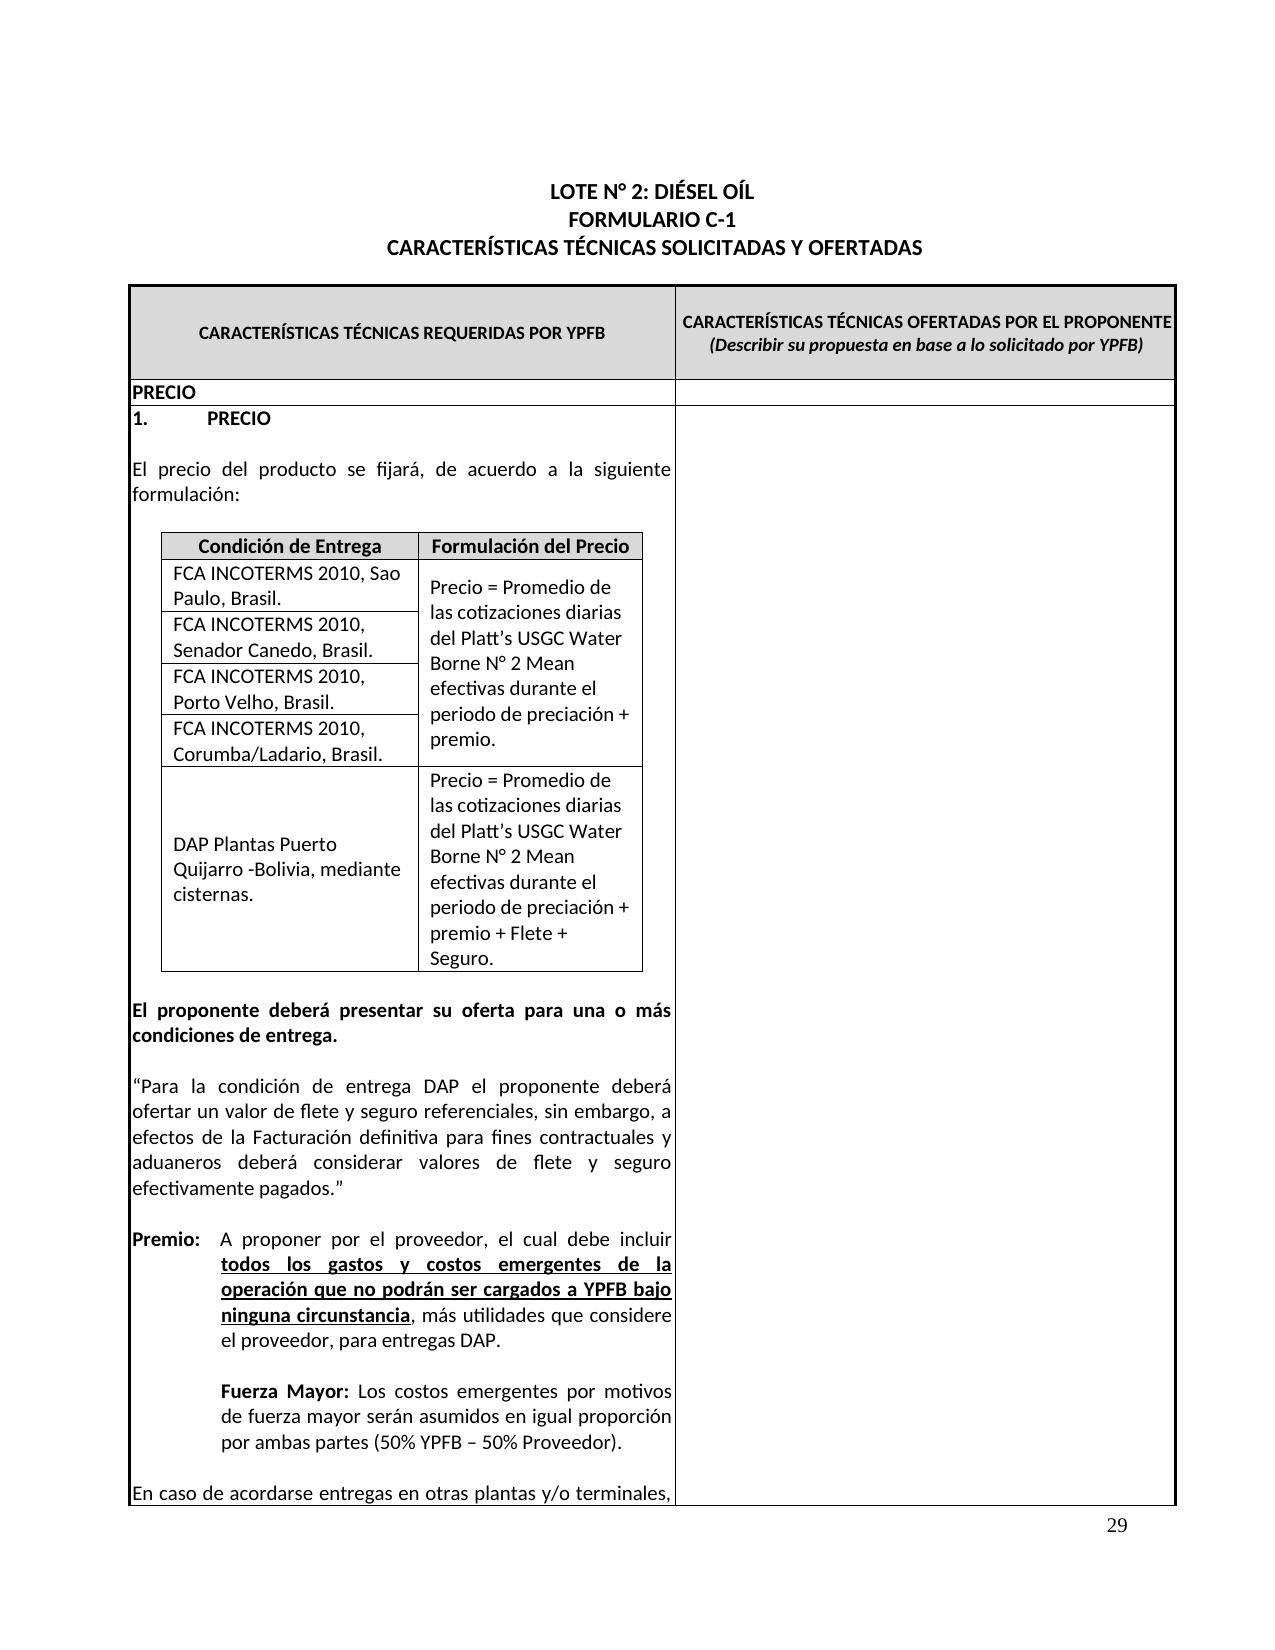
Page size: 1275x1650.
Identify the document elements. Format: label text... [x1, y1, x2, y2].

table_cell [676, 380, 1174, 404]
table_header CARACTERÍSTICAS TÉCNICAS REQUERIDAS POR YPFB [131, 287, 675, 379]
table_cell PRECIO [131, 380, 675, 404]
text LOTE N° 2: DIÉSEL OÍL [177, 177, 1127, 205]
text CARACTERÍSTICAS TÉCNICAS SOLICITADAS Y OFERTADAS [177, 233, 1127, 261]
text FORMULARIO C-1 [177, 205, 1127, 233]
table_header CARACTERÍSTICAS TÉCNICAS OFERTADAS POR EL PROPONENTE (Describir su propuesta en base a lo solicitado por YPFB) [676, 287, 1174, 379]
table_cell [676, 406, 1174, 1505]
